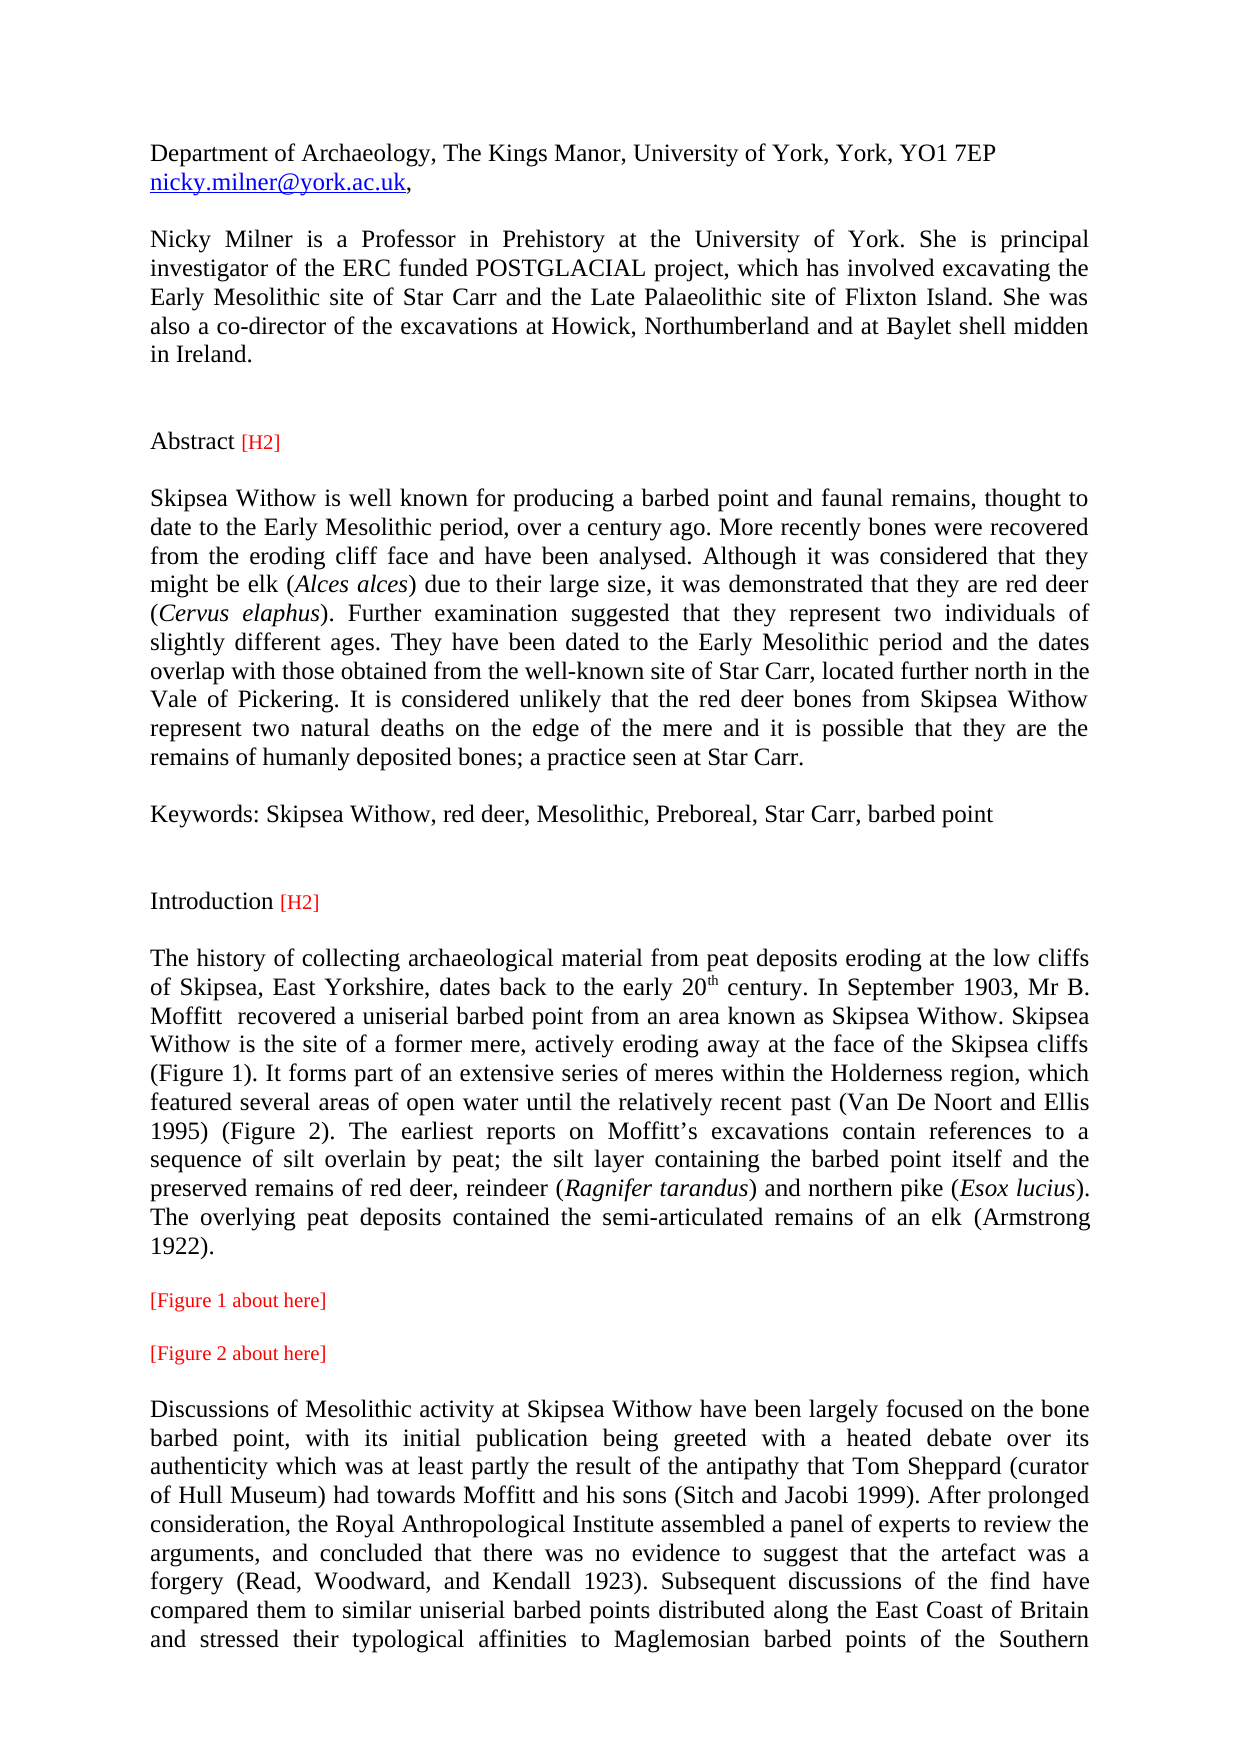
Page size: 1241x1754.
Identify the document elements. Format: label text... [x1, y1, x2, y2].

text [Figure 2 about here] [150, 1341, 1090, 1365]
text The history of collecting archaeological material from peat deposits eroding at the low cliffs of Skipsea, East Yorkshire, dates back to the early 20th century. In September 1903, Mr B. Moffitt recovered a uniserial barbed point from an area known as Skipsea Withow. Skipsea Withow is the site of a former mere, actively eroding away at the face of the Skipsea cliffs (Figure 1). It forms part of an extensive series of meres within the Holderness region, which featured several areas of open water until the relatively recent past (Van De Noort and Ellis 1995) (Figure 2). The earliest reports on Moffitt’s excavations contain references to a sequence of silt overlain by peat; the silt layer containing the barbed point itself and the preserved remains of red deer, reindeer (Ragnifer tarandus) and northern pike (Esox lucius). The overlying peat deposits contained the semi-articulated remains of an elk (Armstrong 1922). [150, 943, 1090, 1259]
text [150, 1394, 1090, 1653]
text Introduction [H2] [150, 886, 1090, 914]
text [Figure 1 about here] [150, 1288, 1090, 1312]
text Abstract [H2] [150, 426, 1090, 454]
text Skipsea Withow is well known for producing a barbed point and faunal remains, thought to date to the Early Mesolithic period, over a century ago. More recently bones were recovered from the eroding cliff face and have been analysed. Although it was considered that they might be elk (Alces alces) due to their large size, it was demonstrated that they are red deer (Cervus elaphus). Further examination suggested that they represent two individuals of slightly different ages. They have been dated to the Early Mesolithic period and the dates overlap with those obtained from the well-known site of Star Carr, located further north in the Vale of Pickering. It is considered unlikely that the red deer bones from Skipsea Withow represent two natural deaths on the edge of the mere and it is possible that they are the remains of humanly deposited bones; a practice seen at Star Carr. [150, 483, 1090, 771]
text nicky.milner@york.ac.uk, [150, 167, 1090, 196]
text Department of Archaeology, The Kings Manor, University of York, York, YO1 7EP [150, 138, 1090, 167]
text Nicky Milner is a Professor in Prehistory at the University of York. She is principal investigator of the ERC funded POSTGLACIAL project, which has involved excavating the Early Mesolithic site of Star Carr and the Late Palaeolithic site of Flixton Island. She was also a co-director of the excavations at Howick, Northumberland and at Baylet shell midden in Ireland. [150, 224, 1090, 368]
text Keywords: Skipsea Withow, red deer, Mesolithic, Preboreal, Star Carr, barbed point [150, 799, 1090, 828]
